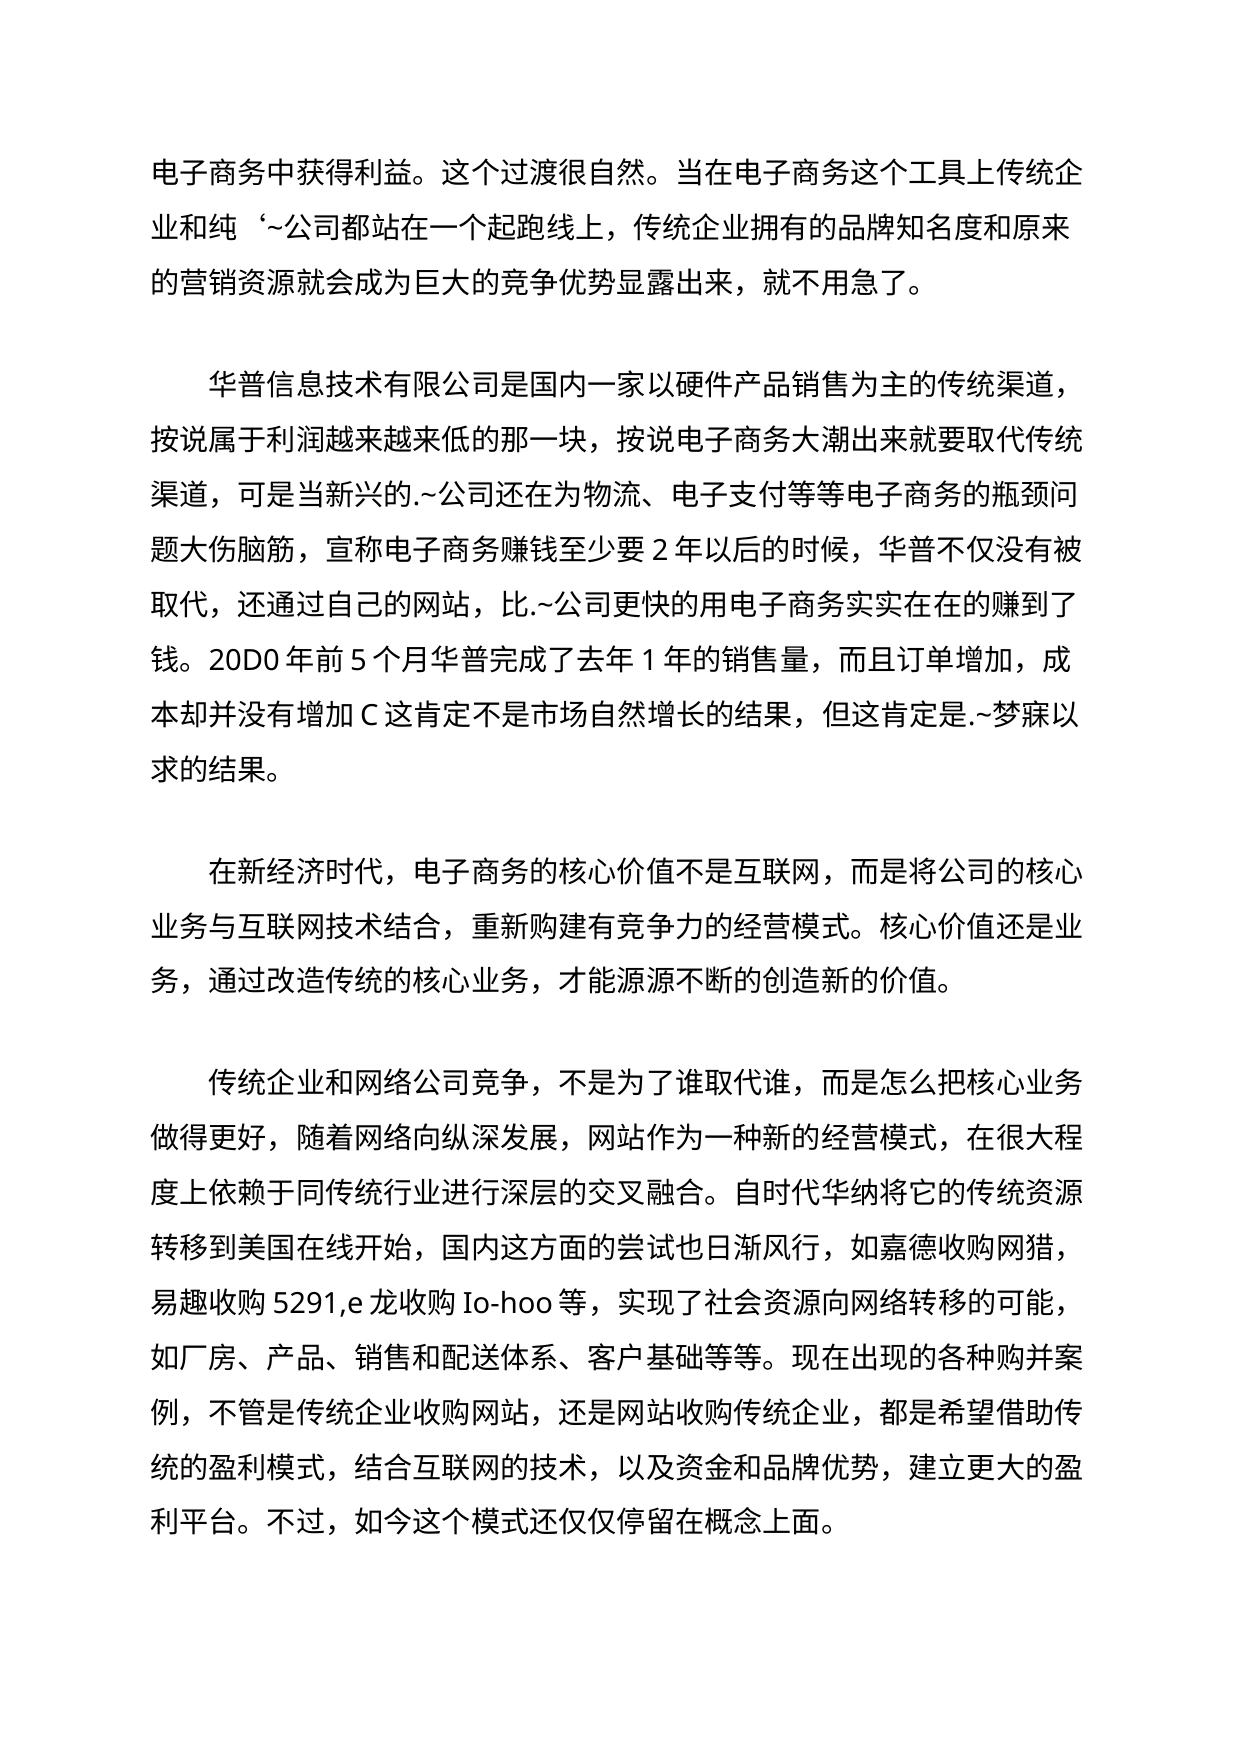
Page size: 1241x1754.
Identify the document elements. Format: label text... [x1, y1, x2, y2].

text 传统企业和网络公司竞争，不是为了谁取代谁，而是怎么把核心业务做得更好，随着网络向纵深发展，网站作为一种新的经营模式，在很大程度上依赖于同传统行业进行深层的交叉融合。自时代华纳将它的传统资源转移到美国在线开始，国内这方面的尝试也日渐风行，如嘉德收购网猎，易趣收购5291,e龙收购Io-hoo等，实现了社会资源向网络转移的可能，如厂房、产品、销售和配送体系、客户基础等等。现在出现的各种购并案例，不管是传统企业收购网站，还是网站收购传统企业，都是希望借助传统的盈利模式，结合互联网的技术，以及资金和品牌优势，建立更大的盈利平台。不过，如今这个模式还仅仅停留在概念上面。 [150, 1060, 1090, 1541]
text 华普信息技术有限公司是国内一家以硬件产品销售为主的传统渠道，按说属于利润越来越来低的那一块，按说电子商务大潮出来就要取代传统渠道，可是当新兴的.~公司还在为物流、电子支付等等电子商务的瓶颈问题大伤脑筋，宣称电子商务赚钱至少要2年以后的时候，华普不仅没有被取代，还通过自己的网站，比.~公司更快的用电子商务实实在在的赚到了钱。20D0年前5个月华普完成了去年1年的销售量，而且订单增加，成本却并没有增加C这肯定不是市场自然增长的结果，但这肯定是.~梦寐以求的结果。 [150, 362, 1090, 789]
text 在新经济时代，电子商务的核心价值不是互联网，而是将公司的核心业务与互联网技术结合，重新购建有竞争力的经营模式。核心价值还是业务，通过改造传统的核心业务，才能源源不断的创造新的价值。 [150, 848, 1090, 1000]
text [150, 150, 1090, 302]
